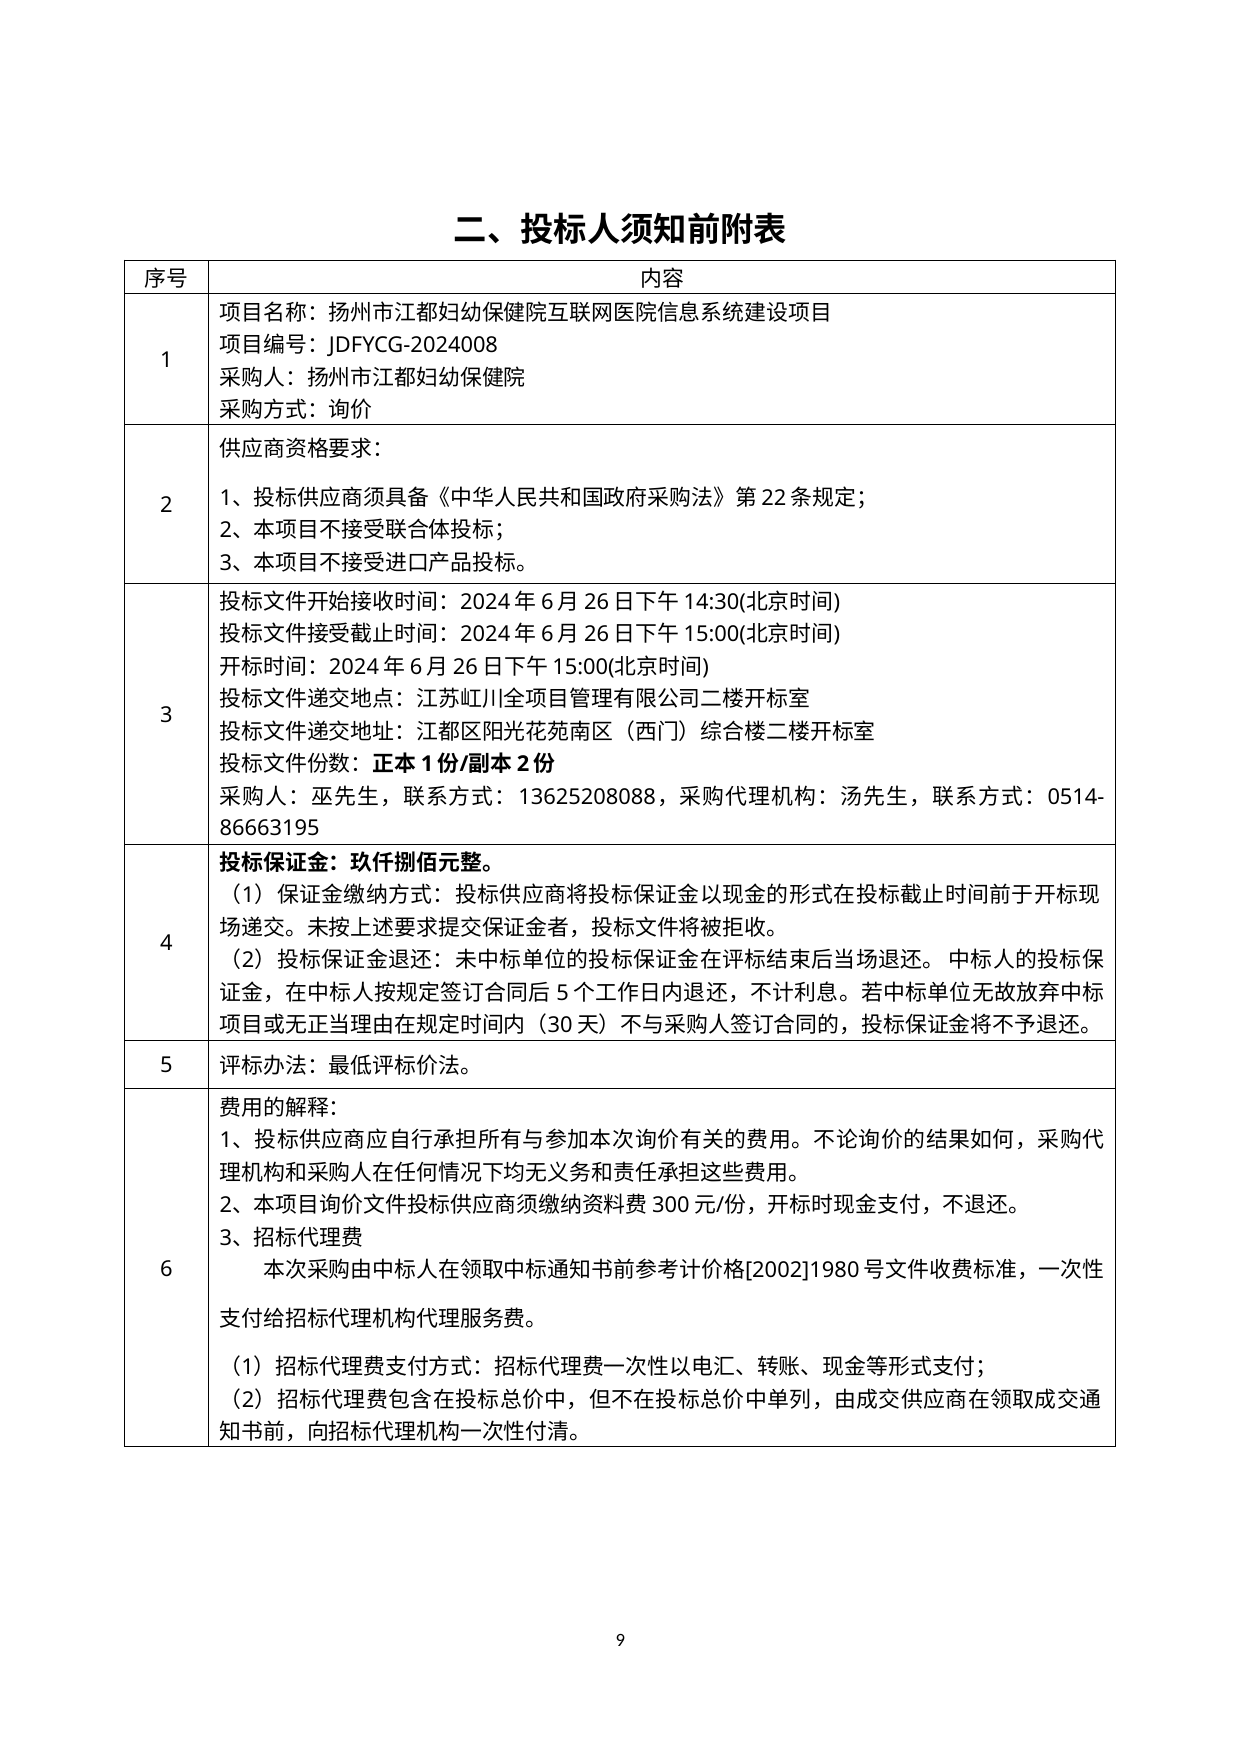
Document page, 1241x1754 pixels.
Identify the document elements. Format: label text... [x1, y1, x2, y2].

table_cell 评标办法：最低评标价法。 [209, 1041, 1115, 1088]
table_cell 供应商资格要求： 1、投标供应商须具备《中华人民共和国政府采购法》第22条规定； 2、本项目不接受联合体投标； 3、本项目不接受进口产品投标。 [209, 425, 1115, 582]
table_cell 费用的解释： 1、投标供应商应自行承担所有与参加本次询价有关的费用。不论询价的结果如何，采购代理机构和采购人在任何情况下均无义务和责任承担这些费用。 2、本项目询价文件投标供应商须缴纳资料费300元/份，开标时现金支付，不退还。 3、招标代理费 本次采购由中标人在领取中标通知书前参考计价格[2002]1980号文件收费标准，一次性支付给招标代理机构代理服务费。 （1）招标代理费支付方式：招标代理费一次性以电汇、转账、现金等形式支付； （2）招标代理费包含在投标总价中，但不在投标总价中单列，由成交供应商在领取成交通知书前，向招标代理机构一次性付清。 [209, 1089, 1115, 1446]
text 二、投标人须知前附表 [150, 194, 1090, 259]
table_cell 3 [125, 584, 208, 843]
table_header 序号 [125, 261, 208, 293]
table_cell 投标保证金：玖仟捌佰元整。 （1）保证金缴纳方式：投标供应商将投标保证金以现金的形式在投标截止时间前于开标现场递交。未按上述要求提交保证金者，投标文件将被拒收。 （2）投标保证金退还：未中标单位的投标保证金在评标结束后当场退还。中标人的投标保证金，在中标人按规定签订合同后5个工作日内退还，不计利息。若中标单位无故放弃中标项目或无正当理由在规定时间内（30天）不与采购人签订合同的，投标保证金将不予退还。 [209, 845, 1115, 1039]
table_cell 5 [125, 1041, 208, 1088]
table_cell 2 [125, 425, 208, 582]
table_cell 项目名称：扬州市江都妇幼保健院互联网医院信息系统建设项目 项目编号：JDFYCG-2024008 采购人：扬州市江都妇幼保健院 采购方式：询价 [209, 294, 1115, 424]
table_cell 1 [125, 294, 208, 424]
table_header 内容 [209, 261, 1115, 293]
table_cell 4 [125, 845, 208, 1039]
table_cell 6 [125, 1089, 208, 1446]
table_cell 投标文件开始接收时间：2024年6月26日下午14:30(北京时间) 投标文件接受截止时间：2024年6月26日下午15:00(北京时间) 开标时间：2024年6月26日下午15:00(北京时间) 投标文件递交地点：江苏屸川全项目管理有限公司二楼开标室 投标文件递交地址：江都区阳光花苑南区（西门）综合楼二楼开标室 投标文件份数：正本1份/副本2份 采购人：巫先生，联系方式：13625208088，采购代理机构：汤先生，联系方式：0514-86663195 [209, 584, 1115, 843]
